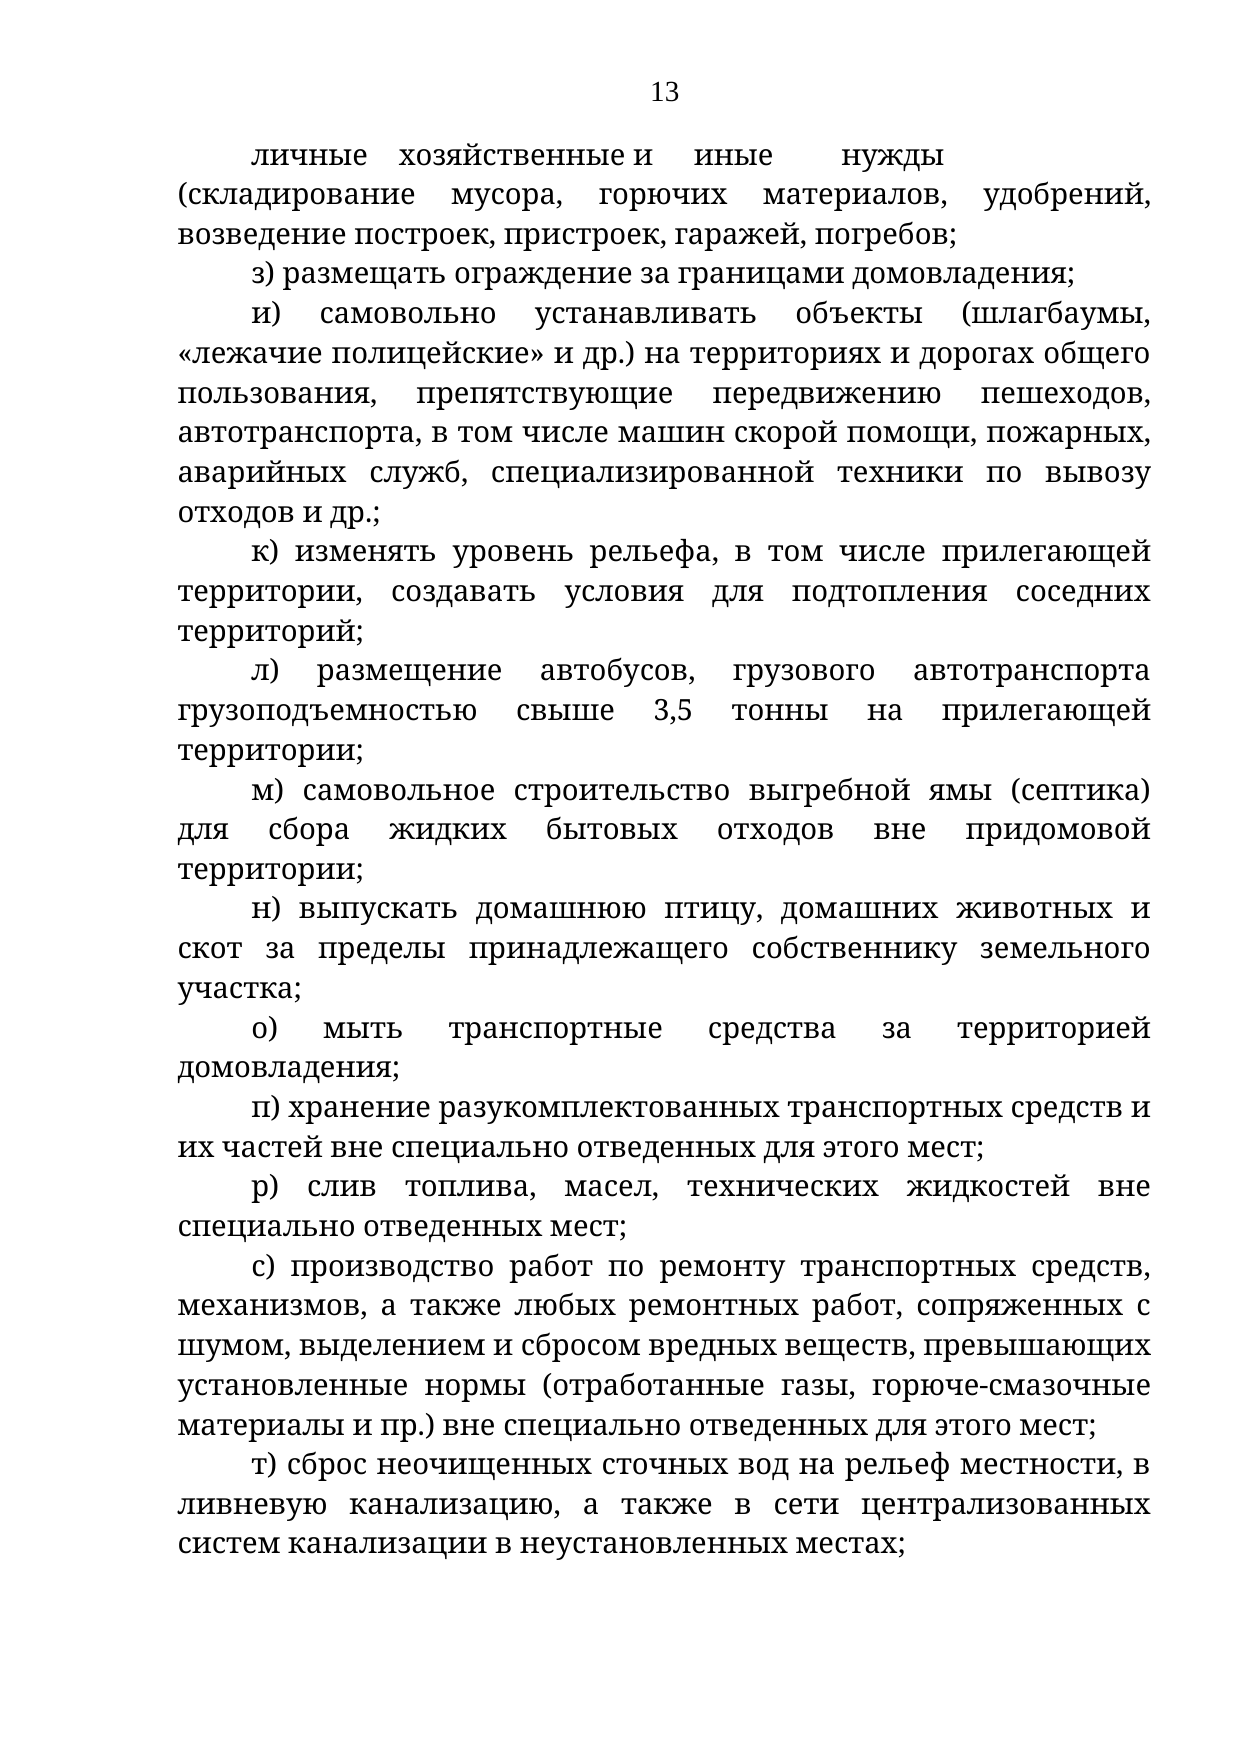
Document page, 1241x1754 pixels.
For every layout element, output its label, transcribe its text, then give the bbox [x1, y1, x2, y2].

text и) самовольно устанавливать объекты (шлагбаумы, «лежачие полицейские» и др.) на территориях и дорогах общего пользования, препятствующие передвижению пешеходов, автотранспорта, в том числе машин скорой помощи, пожарных, аварийных служб, специализированной техники по вывозу отходов и др.; [177, 292, 1152, 531]
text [177, 134, 1152, 253]
text л) размещение автобусов, грузового автотранспорта грузоподъемностью свыше 3,5 тонны на прилегающей территории; [177, 650, 1152, 769]
text з) размещать ограждение за границами домовладения; [177, 253, 1152, 292]
text р) слив топлива, масел, технических жидкостей вне специально отведенных мест; [177, 1166, 1152, 1245]
text к) изменять уровень рельефа, в том числе прилегающей территории, создавать условия для подтопления соседних территорий; [177, 531, 1152, 650]
text н) выпускать домашнюю птицу, домашних животных и скот за пределы принадлежащего собственнику земельного участка; [177, 888, 1152, 1007]
text с) производство работ по ремонту транспортных средств, механизмов, а также любых ремонтных работ, сопряженных с шумом, выделением и сбросом вредных веществ, превышающих установленные нормы (отработанные газы, горюче-смазочные материалы и пр.) вне специально отведенных для этого мест; [177, 1245, 1152, 1443]
text о) мыть транспортные средства за территорией домовладения; [177, 1007, 1152, 1086]
text т) сброс неочищенных сточных вод на рельеф местности, в ливневую канализацию, а также в сети централизованных систем канализации в неустановленных местах; [177, 1443, 1152, 1562]
text п) хранение разукомплектованных транспортных средств и их частей вне специально отведенных для этого мест; [177, 1086, 1152, 1166]
text м) самовольное строительство выгребной ямы (септика) для сбора жидких бытовых отходов вне придомовой территории; [177, 769, 1152, 888]
